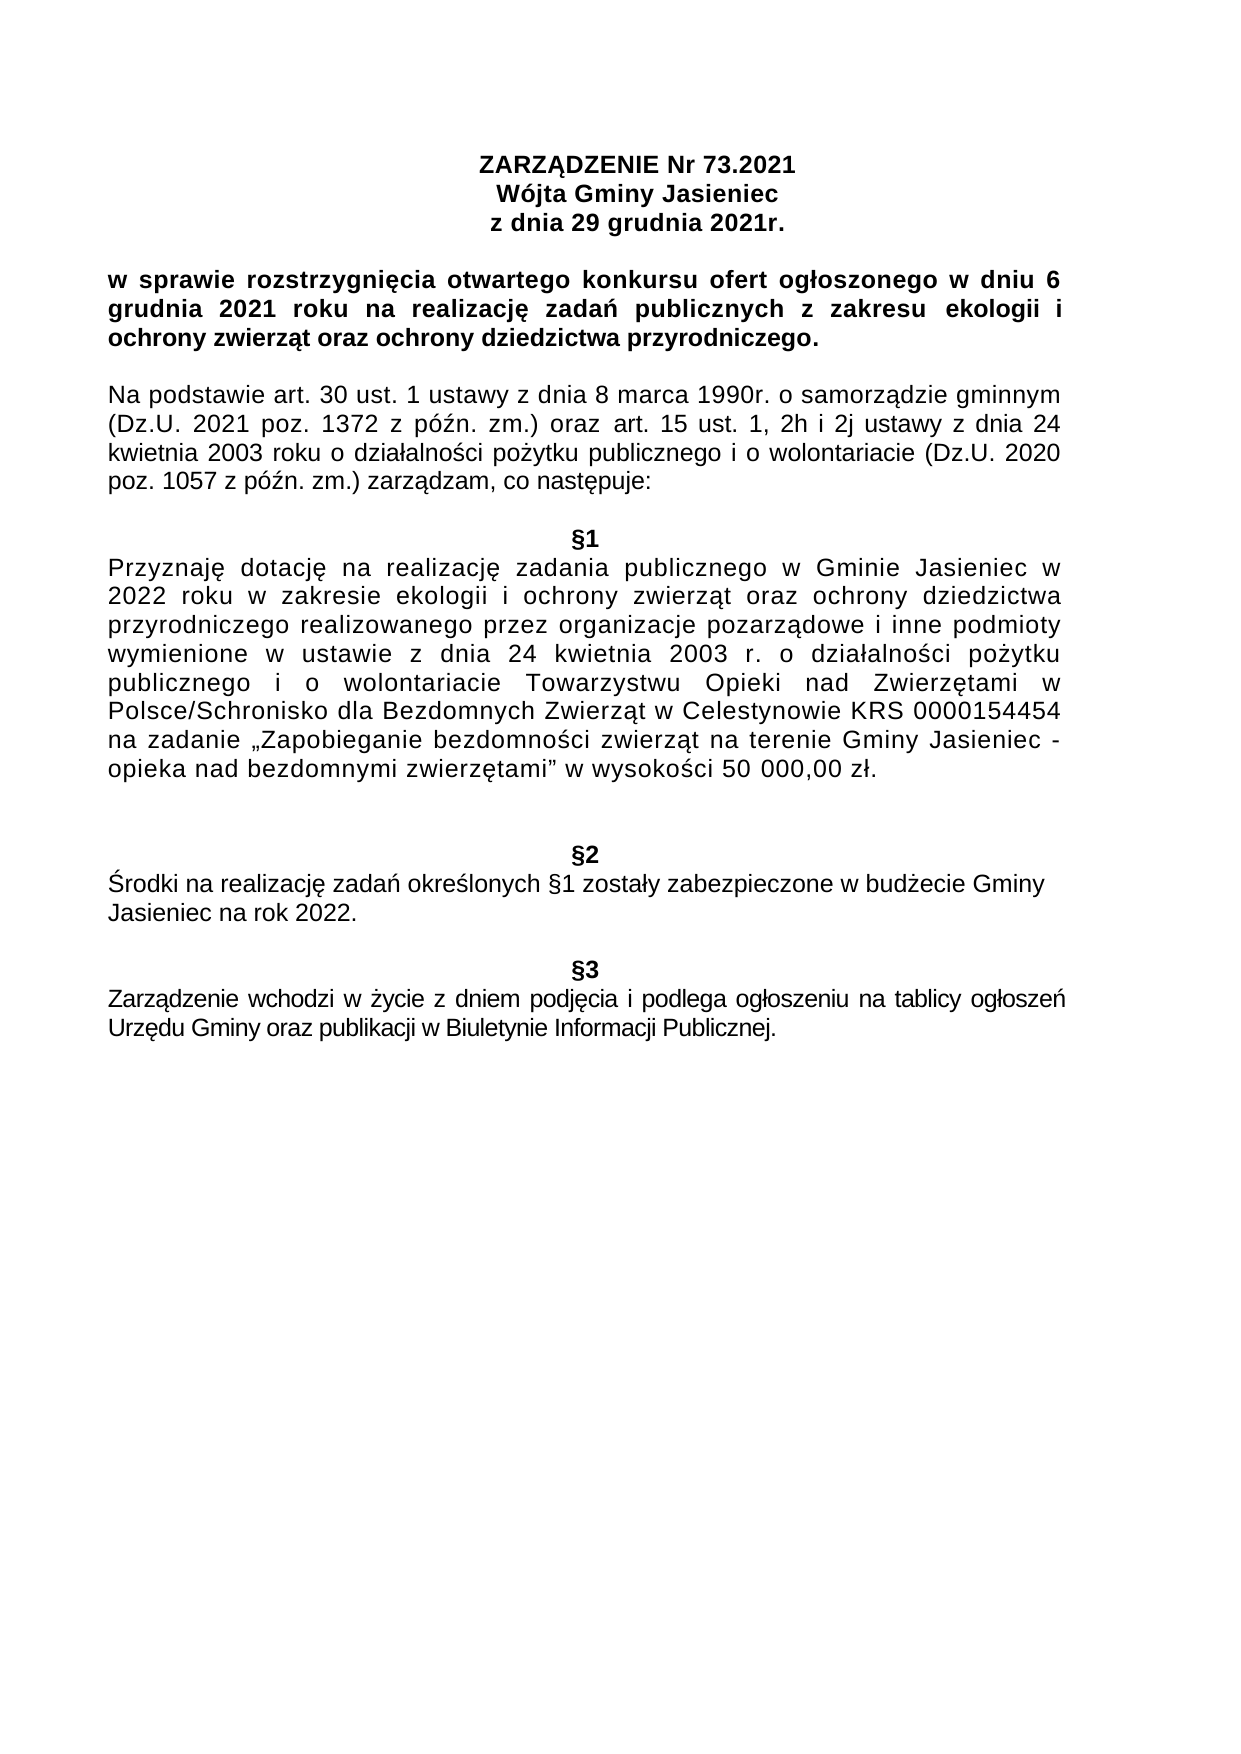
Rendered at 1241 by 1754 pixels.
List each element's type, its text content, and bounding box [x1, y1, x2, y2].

text Na podstawie art. 30 ust. 1 ustawy z dnia 8 marca 1990r. o samorządzie gminnym (Dz.U. 2021 poz. 1372 z późn. zm.) oraz art. 15 ust. 1, 2h i 2j ustawy z dnia 24 kwietnia 2003 roku o działalności pożytku publicznego i o wolontariacie (Dz.U. 2020 poz. 1057 z późn. zm.) zarządzam, co następuje: [108, 380, 1062, 495]
text Wójta Gminy Jasieniec [453, 179, 822, 207]
text Zarządzenie wchodzi w życie z dniem podjęcia i podlega ogłoszeniu na tablicy ogłoszeń Urzędu Gminy oraz publikacji w Biuletynie Informacji Publicznej. [108, 984, 1067, 1041]
text §2 [108, 840, 1062, 869]
text Przyznaję dotację na realizację zadania publicznego w Gminie Jasieniec w 2022 roku w zakresie ekologii i ochrony zwierząt oraz ochrony dziedzictwa przyrodniczego realizowanego przez organizacje pozarządowe i inne podmioty wymienione w ustawie z dnia 24 kwietnia 2003 r. o działalności pożytku publicznego i o wolontariacie Towarzystwu Opieki nad Zwierzętami w Polsce/Schronisko dla Bezdomnych Zwierząt w Celestynowie KRS 0000154454 na zadanie „Zapobieganie bezdomności zwierząt na terenie Gminy Jasieniec - opieka nad bezdomnymi zwierzętami” w wysokości 50 000,00 zł. [108, 552, 1062, 782]
text z dnia 29 grudnia 2021r. [453, 207, 822, 236]
text w sprawie rozstrzygnięcia otwartego konkursu ofert ogłoszonego w dniu 6 grudnia 2021 roku na realizację zadań publicznych z zakresu ekologii i ochrony zwierząt oraz ochrony dziedzictwa przyrodniczego. [108, 265, 1062, 351]
text §3 [108, 955, 1062, 984]
text ZARZĄDZENIE Nr 73.2021 [453, 150, 822, 179]
text §1 [108, 524, 1062, 552]
text Środki na realizację zadań określonych §1 zostały zabezpieczone w budżecie Gminy Jasieniec na rok 2022. [108, 869, 1062, 926]
